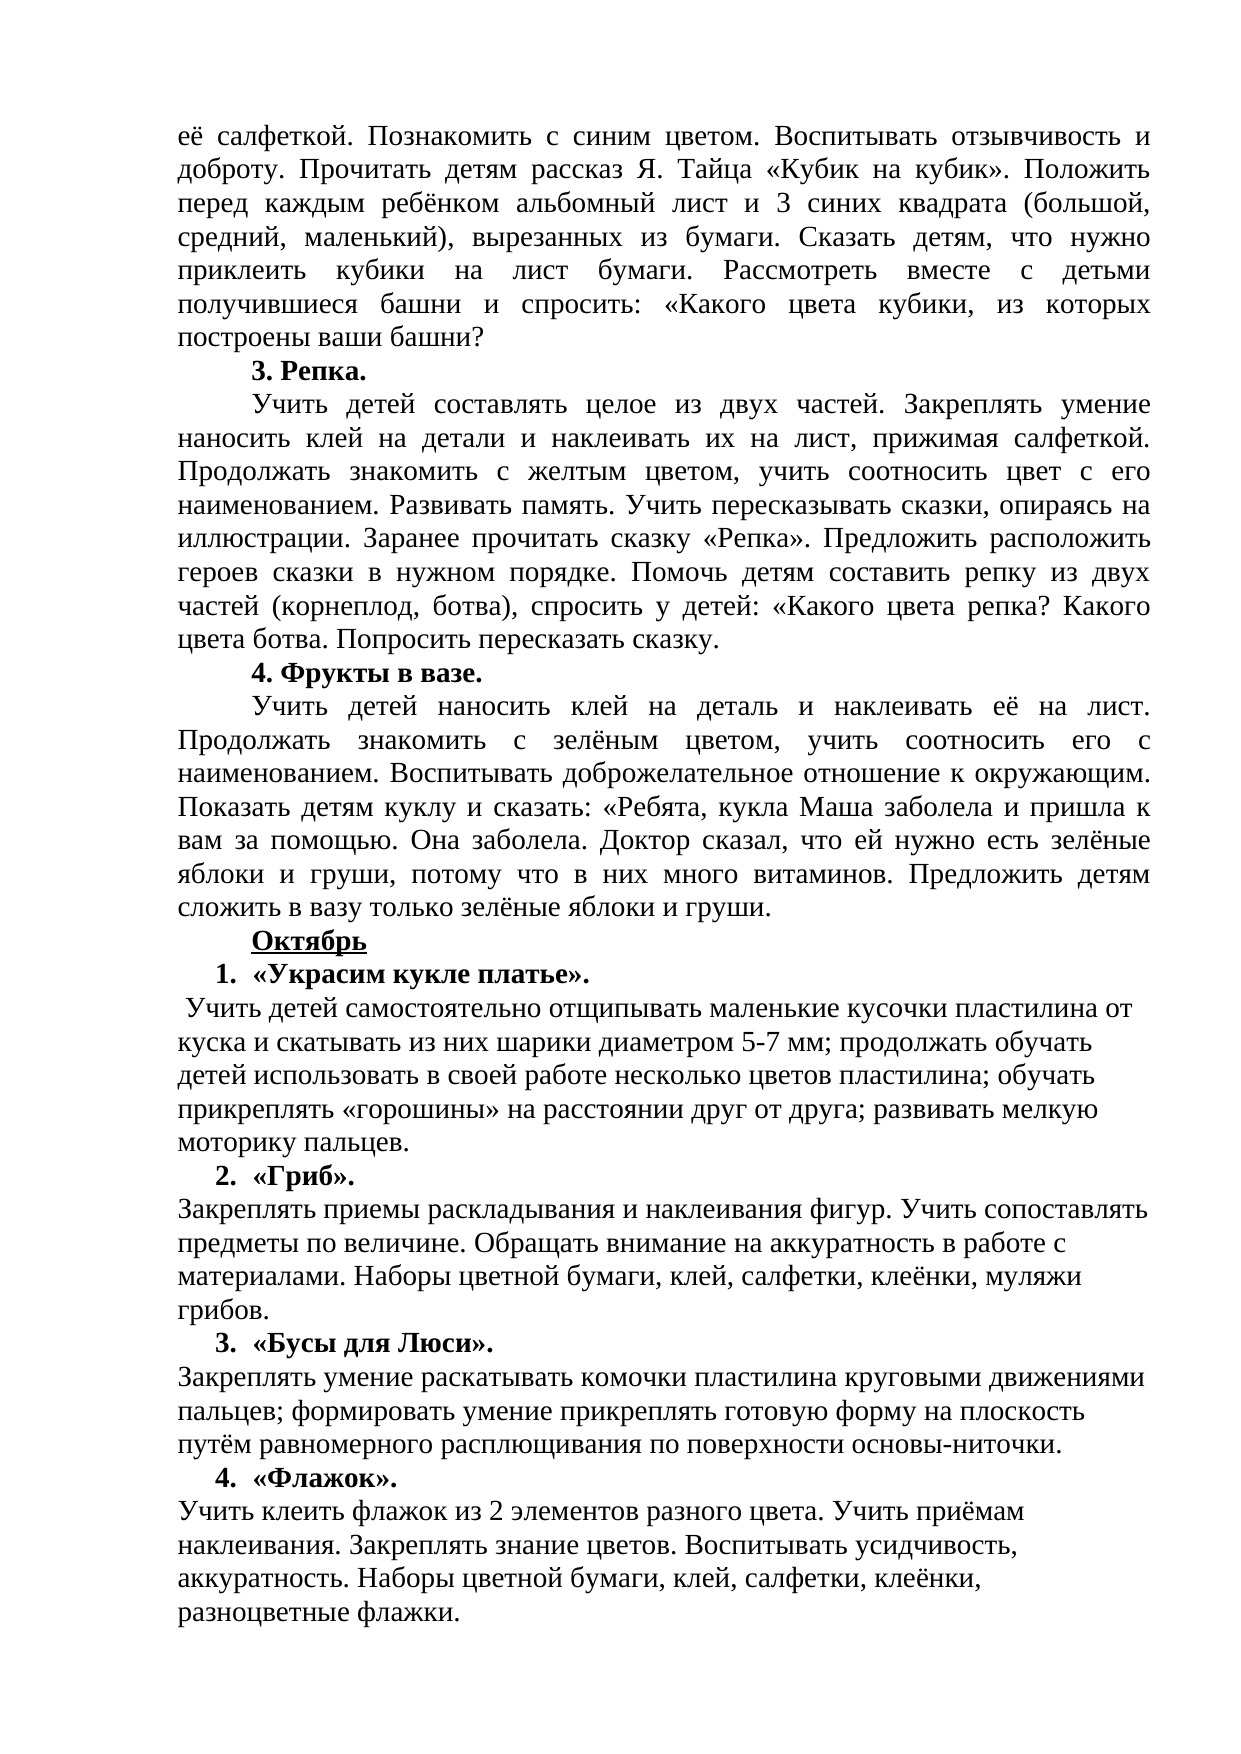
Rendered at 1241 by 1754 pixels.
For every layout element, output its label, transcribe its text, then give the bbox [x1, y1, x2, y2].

list «Бусы для Люси». [215, 1326, 1152, 1359]
text Октябрь [177, 923, 1152, 957]
text 3. Репка. [177, 353, 1152, 386]
list «Флажок». [215, 1460, 1152, 1493]
text Учить клеить флажок из 2 элементов разного цвета. Учить приёмам наклеивания. Закреплять знание цветов. Воспитывать усидчивость, аккуратность. Наборы цветной бумаги, клей, салфетки, клеёнки, разноцветные флажки. [177, 1493, 1152, 1627]
list «Гриб». [215, 1158, 1152, 1191]
text 4. Фрукты в вазе. [177, 655, 1152, 688]
text Учить детей самостоятельно отщипывать маленькие кусочки пластилина от куска и скатывать из них шарики диаметром 5-7 мм; продолжать обучать детей использовать в своей работе несколько цветов пластилина; обучать прикреплять «горошины» на расстоянии друг от друга; развивать мелкую моторику пальцев. [177, 990, 1152, 1158]
text Учить детей наносить клей на деталь и наклеивать её на лист. Продолжать знакомить с зелёным цветом, учить соотносить его с наименованием. Воспитывать доброжелательное отношение к окружающим. Показать детям куклу и сказать: «Ребята, кукла Маша заболела и пришла к вам за помощью. Она заболела. Доктор сказал, что ей нужно есть зелёные яблоки и груши, потому что в них много витаминов. Предложить детям сложить в вазу только зелёные яблоки и груши. [177, 688, 1152, 923]
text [177, 118, 1152, 353]
text Закреплять приемы раскладывания и наклеивания фигур. Учить сопоставлять предметы по величине. Обращать внимание на аккуратность в работе с материалами. Наборы цветной бумаги, клей, салфетки, клеёнки, муляжи грибов. [177, 1191, 1152, 1326]
text Учить детей составлять целое из двух частей. Закреплять умение наносить клей на детали и наклеивать их на лист, прижимая салфеткой. Продолжать знакомить с желтым цветом, учить соотносить цвет с его наименованием. Развивать память. Учить пересказывать сказки, опираясь на иллюстрации. Заранее прочитать сказку «Репка». Предложить расположить героев сказки в нужном порядке. Помочь детям составить репку из двух частей (корнеплод, ботва), спросить у детей: «Какого цвета репка? Какого цвета ботва. Попросить пересказать сказку. [177, 386, 1152, 655]
text Закреплять умение раскатывать комочки пластилина круговыми движениями пальцев; формировать умение прикреплять готовую форму на плоскость путём равномерного расплющивания по поверхности основы-ниточки. [177, 1359, 1152, 1460]
list «Украсим кукле платье». [215, 957, 1152, 990]
